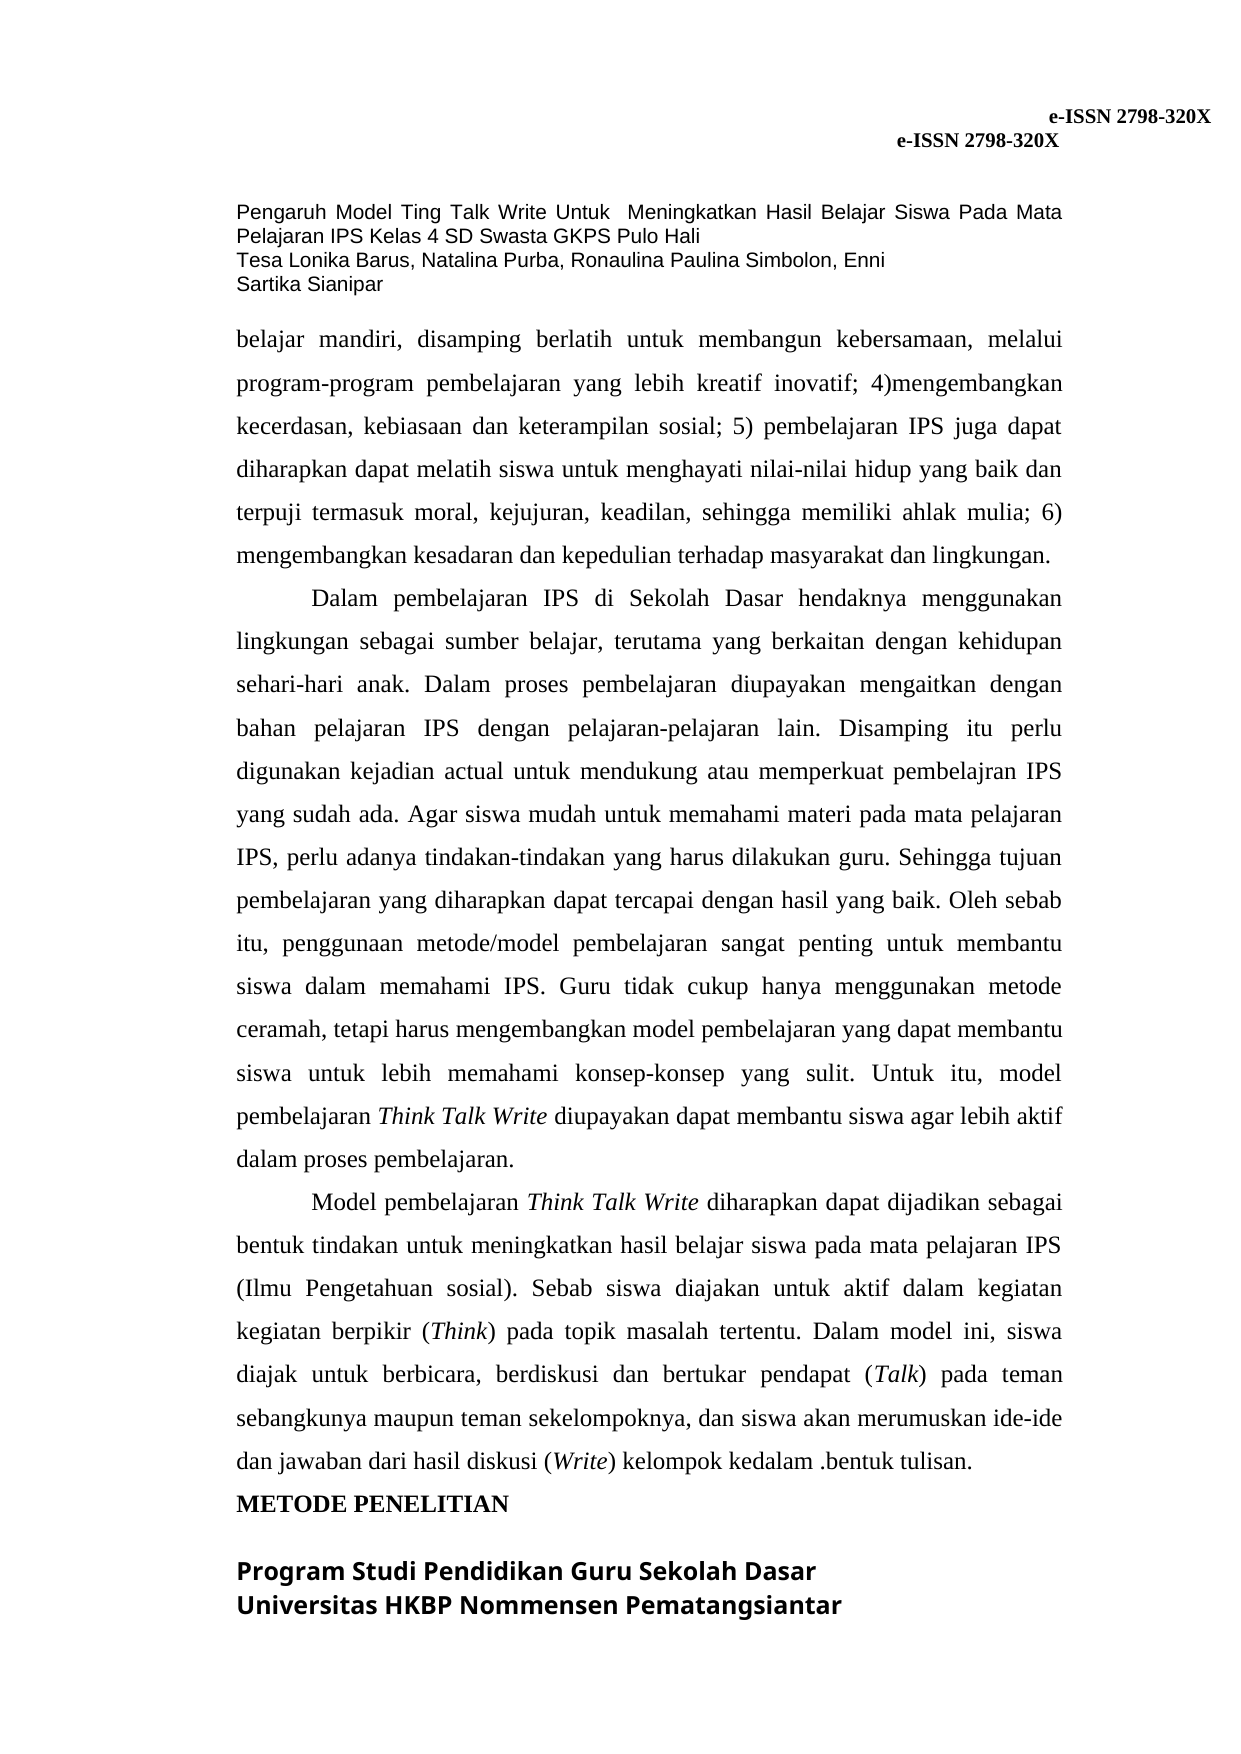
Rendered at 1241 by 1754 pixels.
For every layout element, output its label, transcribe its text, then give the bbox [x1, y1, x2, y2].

text Dalam pembelajaran IPS di Sekolah Dasar hendaknya menggunakan lingkungan sebagai sumber belajar, terutama yang berkaitan dengan kehidupan sehari-hari anak. Dalam proses pembelajaran diupayakan mengaitkan dengan bahan pelajaran IPS dengan pelajaran-pelajaran lain. Disamping itu perlu digunakan kejadian actual untuk mendukung atau memperkuat pembelajran IPS yang sudah ada. Agar siswa mudah untuk memahami materi pada mata pelajaran IPS, perlu adanya tindakan-tindakan yang harus dilakukan guru. Sehingga tujuan pembelajaran yang diharapkan dapat tercapai dengan hasil yang baik. Oleh sebab itu, penggunaan metode/model pembelajaran sangat penting untuk membantu siswa dalam memahami IPS. Guru tidak cukup hanya menggunakan metode ceramah, tetapi harus mengembangkan model pembelajaran yang dapat membantu siswa untuk lebih memahami konsep-konsep yang sulit. Untuk itu, model pembelajaran Think Talk Write diupayakan dapat membantu siswa agar lebih aktif dalam proses pembelajaran. [236, 583, 1063, 1173]
text METODE PENELITIAN [236, 1489, 1063, 1518]
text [236, 324, 1063, 569]
text Model pembelajaran Think Talk Write diharapkan dapat dijadikan sebagai bentuk tindakan untuk meningkatkan hasil belajar siswa pada mata pelajaran IPS (Ilmu Pengetahuan sosial). Sebab siswa diajakan untuk aktif dalam kegiatan kegiatan berpikir (Think) pada topik masalah tertentu. Dalam model ini, siswa diajak untuk berbicara, berdiskusi dan bertukar pendapat (Talk) pada teman sebangkunya maupun teman sekelompoknya, dan siswa akan merumuskan ide-ide dan jawaban dari hasil diskusi (Write) kelompok kedalam .bentuk tulisan. [236, 1187, 1063, 1474]
